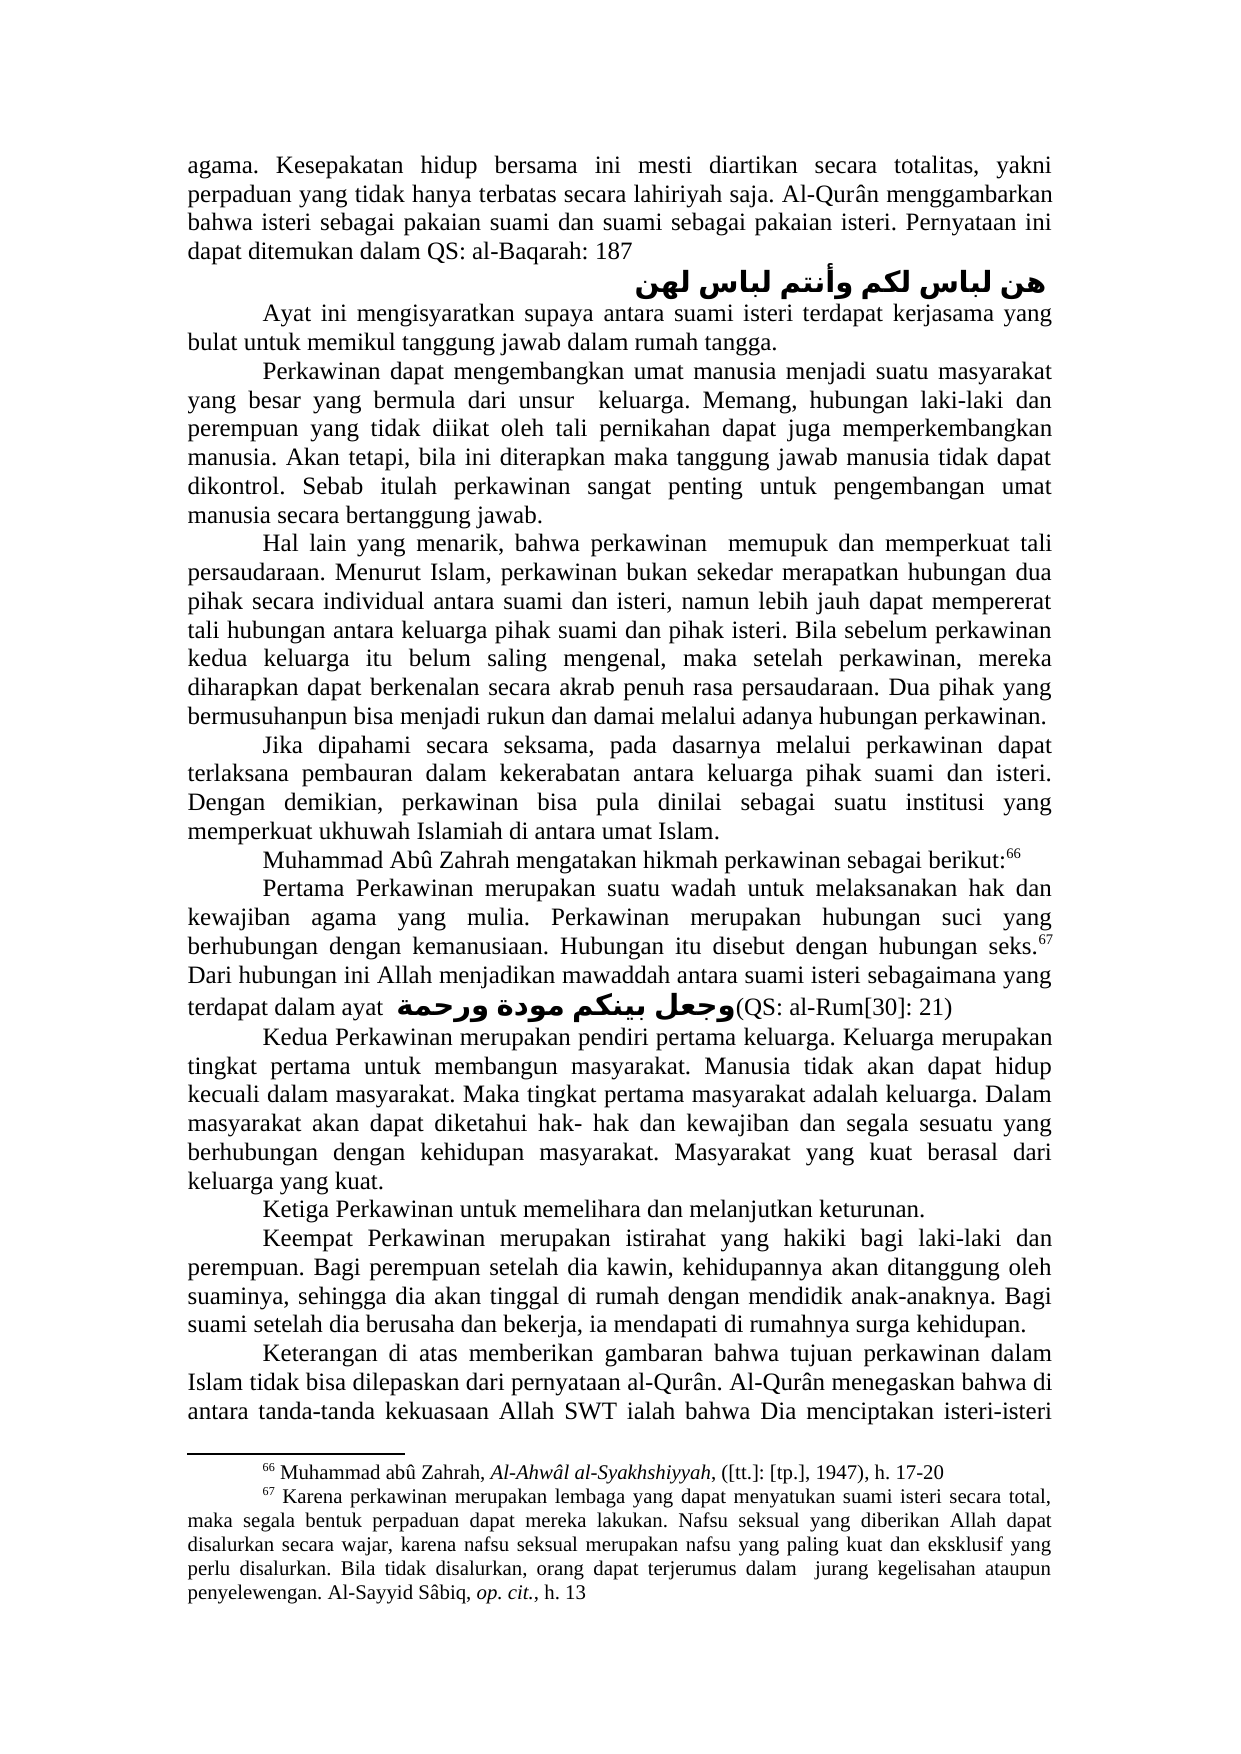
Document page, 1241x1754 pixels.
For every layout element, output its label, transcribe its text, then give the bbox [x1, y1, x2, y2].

text Jika dipahami secara seksama, pada dasarnya melalui perkawinan dapat terlaksana pembauran dalam kekerabatan antara keluarga pihak suami dan isteri. Dengan demikian, perkawinan bisa pula dinilai sebagai suatu institusi yang memperkuat ukhuwah Islamiah di antara umat Islam. [187, 730, 1053, 845]
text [187, 150, 1053, 265]
text Ayat ini mengisyaratkan supaya antara suami isteri terdapat kerjasama yang bulat untuk memikul tanggung jawab dalam rumah tangga. [187, 298, 1053, 356]
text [187, 1338, 1053, 1424]
text هن لباس لكم وأنتم لباس لهن [187, 265, 1053, 298]
list Keempat Perkawinan merupakan istirahat yang hakiki bagi laki-laki dan perempuan. Bagi perempuan setelah dia kawin, kehidupannya akan ditanggung oleh suaminya, sehingga dia akan tinggal di rumah dengan mendidik anak-anaknya. Bagi suami setelah dia berusaha dan bekerja, ia mendapati di rumahnya surga kehidupan. [187, 1223, 1053, 1338]
text Hal lain yang menarik, bahwa perkawinan memupuk dan memperkuat tali persaudaraan. Menurut Islam, perkawinan bukan sekedar merapatkan hubungan dua pihak secara individual antara suami dan isteri, namun lebih jauh dapat mempererat tali hubungan antara keluarga pihak suami dan pihak isteri. Bila sebelum perkawinan kedua keluarga itu belum saling mengenal, maka setelah perkawinan, mereka diharapkan dapat berkenalan secara akrab penuh rasa persaudaraan. Dua pihak yang bermusuhanpun bisa menjadi rukun dan damai melalui adanya hubungan perkawinan. [187, 528, 1053, 730]
text Perkawinan dapat mengembangkan umat manusia menjadi suatu masyarakat yang besar yang bermula dari unsur keluarga. Memang, hubungan laki-laki dan perempuan yang tidak diikat oleh tali pernikahan dapat juga memperkembangkan manusia. Akan tetapi, bila ini diterapkan maka tanggung jawab manusia tidak dapat dikontrol. Sebab itulah perkawinan sangat penting untuk pengembangan umat manusia secara bertanggung jawab. [187, 356, 1053, 528]
text Pertama Perkawinan merupakan suatu wadah untuk melaksanakan hak dan kewajiban agama yang mulia. Perkawinan merupakan hubungan suci yang berhubungan dengan kemanusiaan. Hubungan itu disebut dengan hubungan seks. Dari hubungan ini Allah menjadikan mawaddah antara suami isteri sebagaimana yang terdapat dalam ayat وجعل بينكم مودة ورحمة(QS: al-Rum[30]: 21) [187, 873, 1053, 1022]
text Muhammad Abû Zahrah mengatakan hikmah perkawinan sebagai berikut: [187, 845, 1053, 873]
list Ketiga Perkawinan untuk memelihara dan melanjutkan keturunan. [187, 1194, 1053, 1223]
list Kedua Perkawinan merupakan pendiri pertama keluarga. Keluarga merupakan tingkat pertama untuk membangun masyarakat. Manusia tidak akan dapat hidup kecuali dalam masyarakat. Maka tingkat pertama masyarakat adalah keluarga. Dalam masyarakat akan dapat diketahui hak- hak dan kewajiban dan segala sesuatu yang berhubungan dengan kehidupan masyarakat. Masyarakat yang kuat berasal dari keluarga yang kuat. [187, 1022, 1053, 1194]
